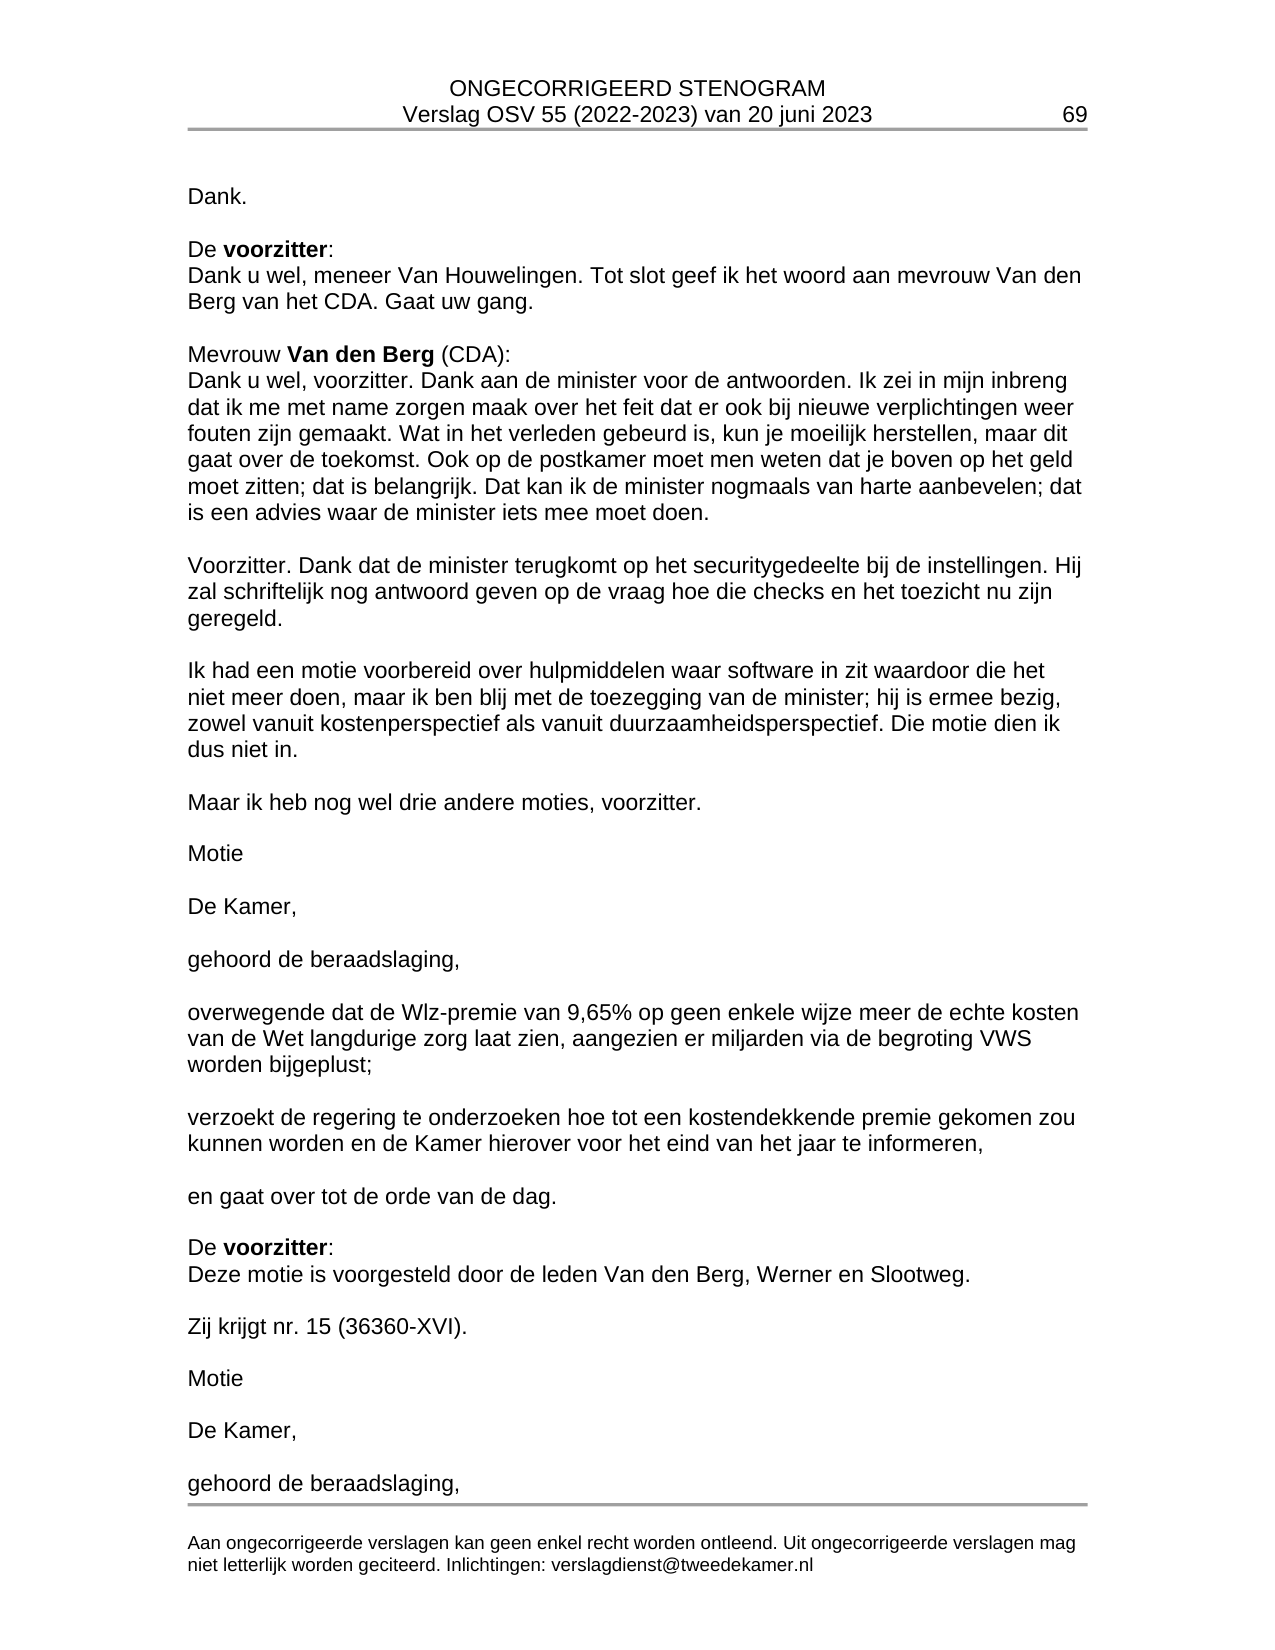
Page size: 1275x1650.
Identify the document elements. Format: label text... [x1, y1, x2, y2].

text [187, 1365, 1087, 1496]
text De voorzitter: Deze motie is voorgesteld door de leden Van den Berg, Werner en Slootweg. Zij krijgt nr. 15 (36360-XVI). [187, 1234, 1087, 1340]
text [187, 156, 1087, 815]
text Motie De Kamer, gehoord de beraadslaging, overwegende dat de Wlz-premie van 9,65% op geen enkele wijze meer de echte kosten van de Wet langdurige zorg laat zien, aangezien er miljarden via de begroting VWS worden bijgeplust; verzoekt de regering te onderzoeken hoe tot een kostendekkende premie gekomen zou kunnen worden en de Kamer hierover voor het eind van het jaar te informeren, en gaat over tot de orde van de dag. [187, 840, 1087, 1209]
